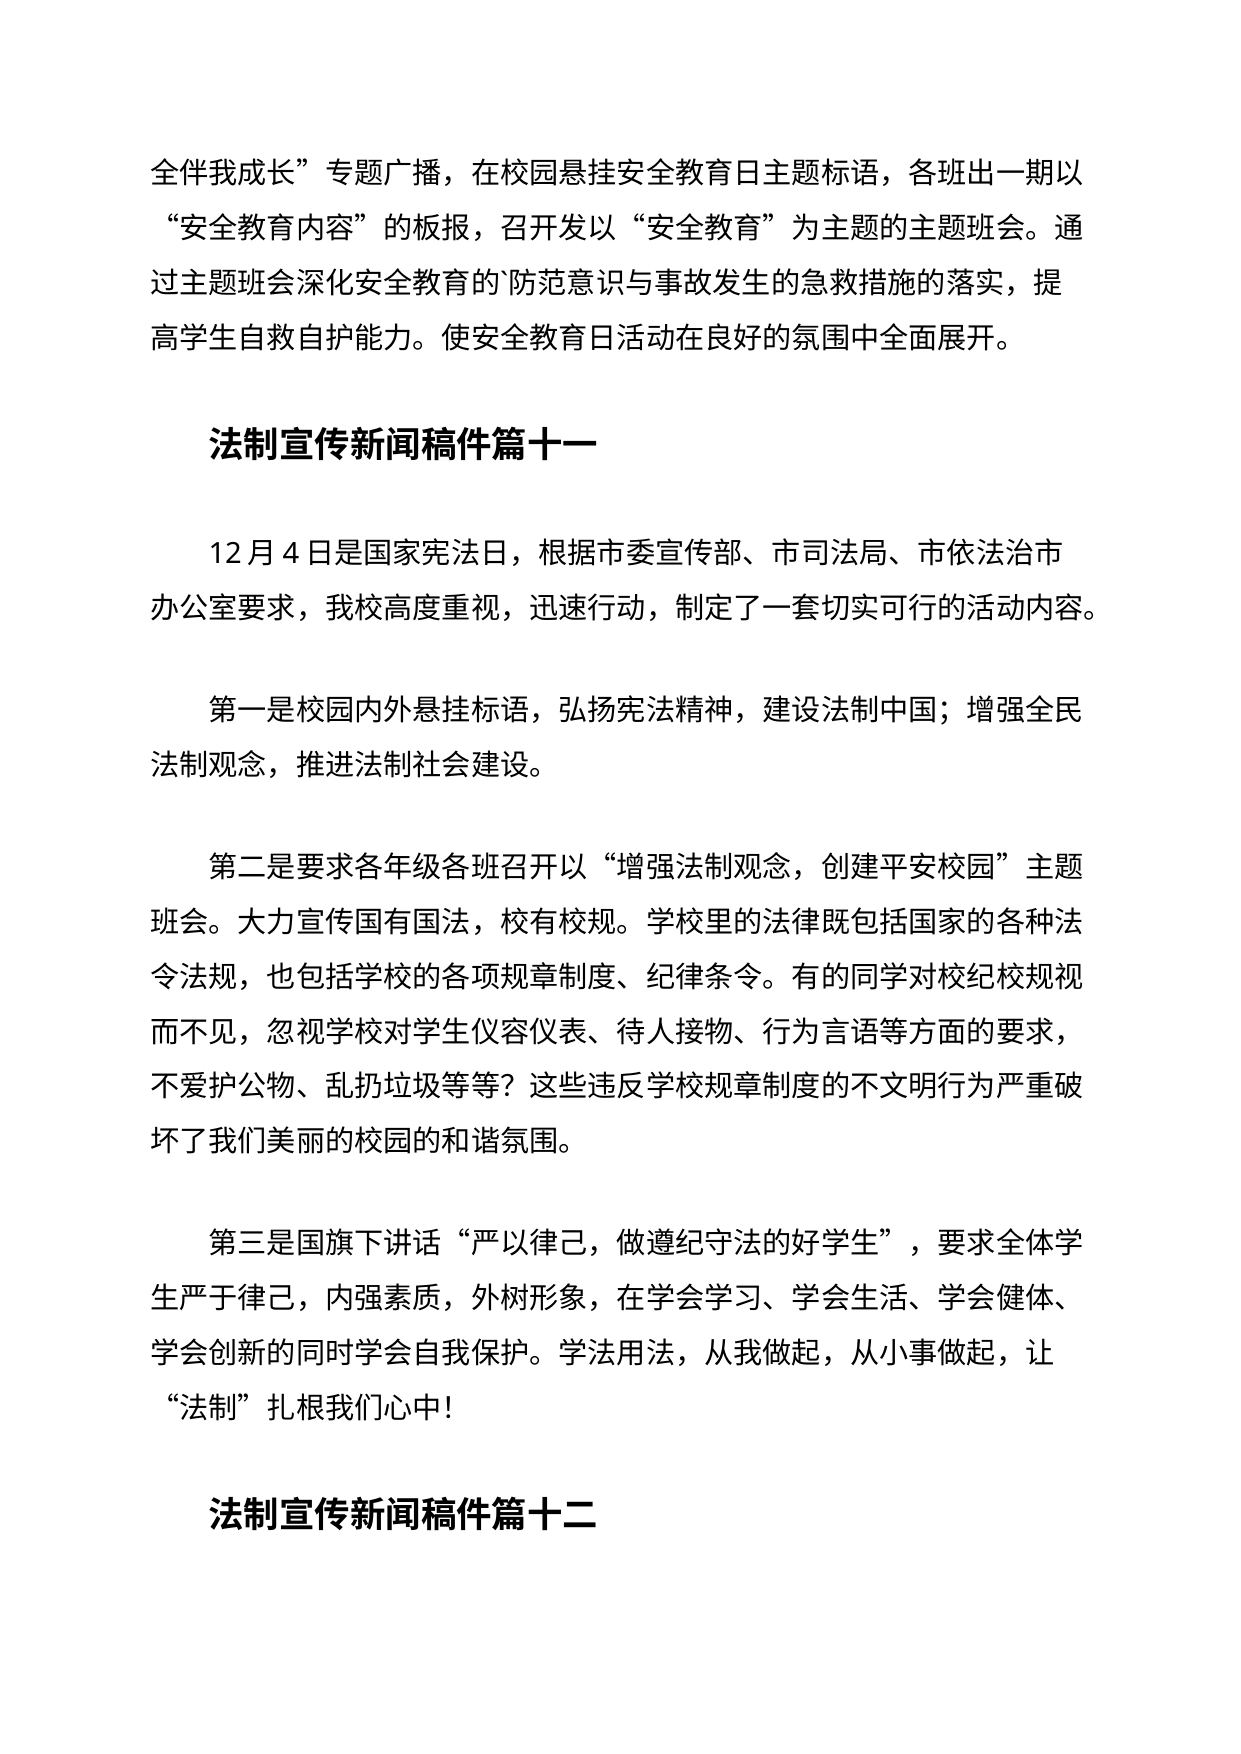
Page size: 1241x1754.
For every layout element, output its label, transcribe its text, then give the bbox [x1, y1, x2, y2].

text 12月4日是国家宪法日，根据市委宣传部、市司法局、市依法治市办公室要求，我校高度重视，迅速行动，制定了一套切实可行的活动内容。 [150, 530, 1090, 627]
text 法制宣传新闻稿件篇十二 [150, 1486, 1090, 1537]
text 第三是国旗下讲话“严以律己，做遵纪守法的好学生”，要求全体学生严于律己，内强素质，外树形象，在学会学习、学会生活、学会健体、学会创新的同时学会自我保护。学法用法，从我做起，从小事做起，让“法制”扎根我们心中！ [150, 1220, 1090, 1427]
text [150, 150, 1090, 357]
text 第一是校园内外悬挂标语，弘扬宪法精神，建设法制中国；增强全民法制观念，推进法制社会建设。 [150, 687, 1090, 784]
text 法制宣传新闻稿件篇十一 [150, 417, 1090, 468]
text 第二是要求各年级各班召开以“增强法制观念，创建平安校园”主题班会。大力宣传国有国法，校有校规。学校里的法律既包括国家的各种法令法规，也包括学校的各项规章制度、纪律条令。有的同学对校纪校规视而不见，忽视学校对学生仪容仪表、待人接物、行为言语等方面的要求，不爱护公物、乱扔垃圾等等？这些违反学校规章制度的不文明行为严重破坏了我们美丽的校园的和谐氛围。 [150, 843, 1090, 1160]
